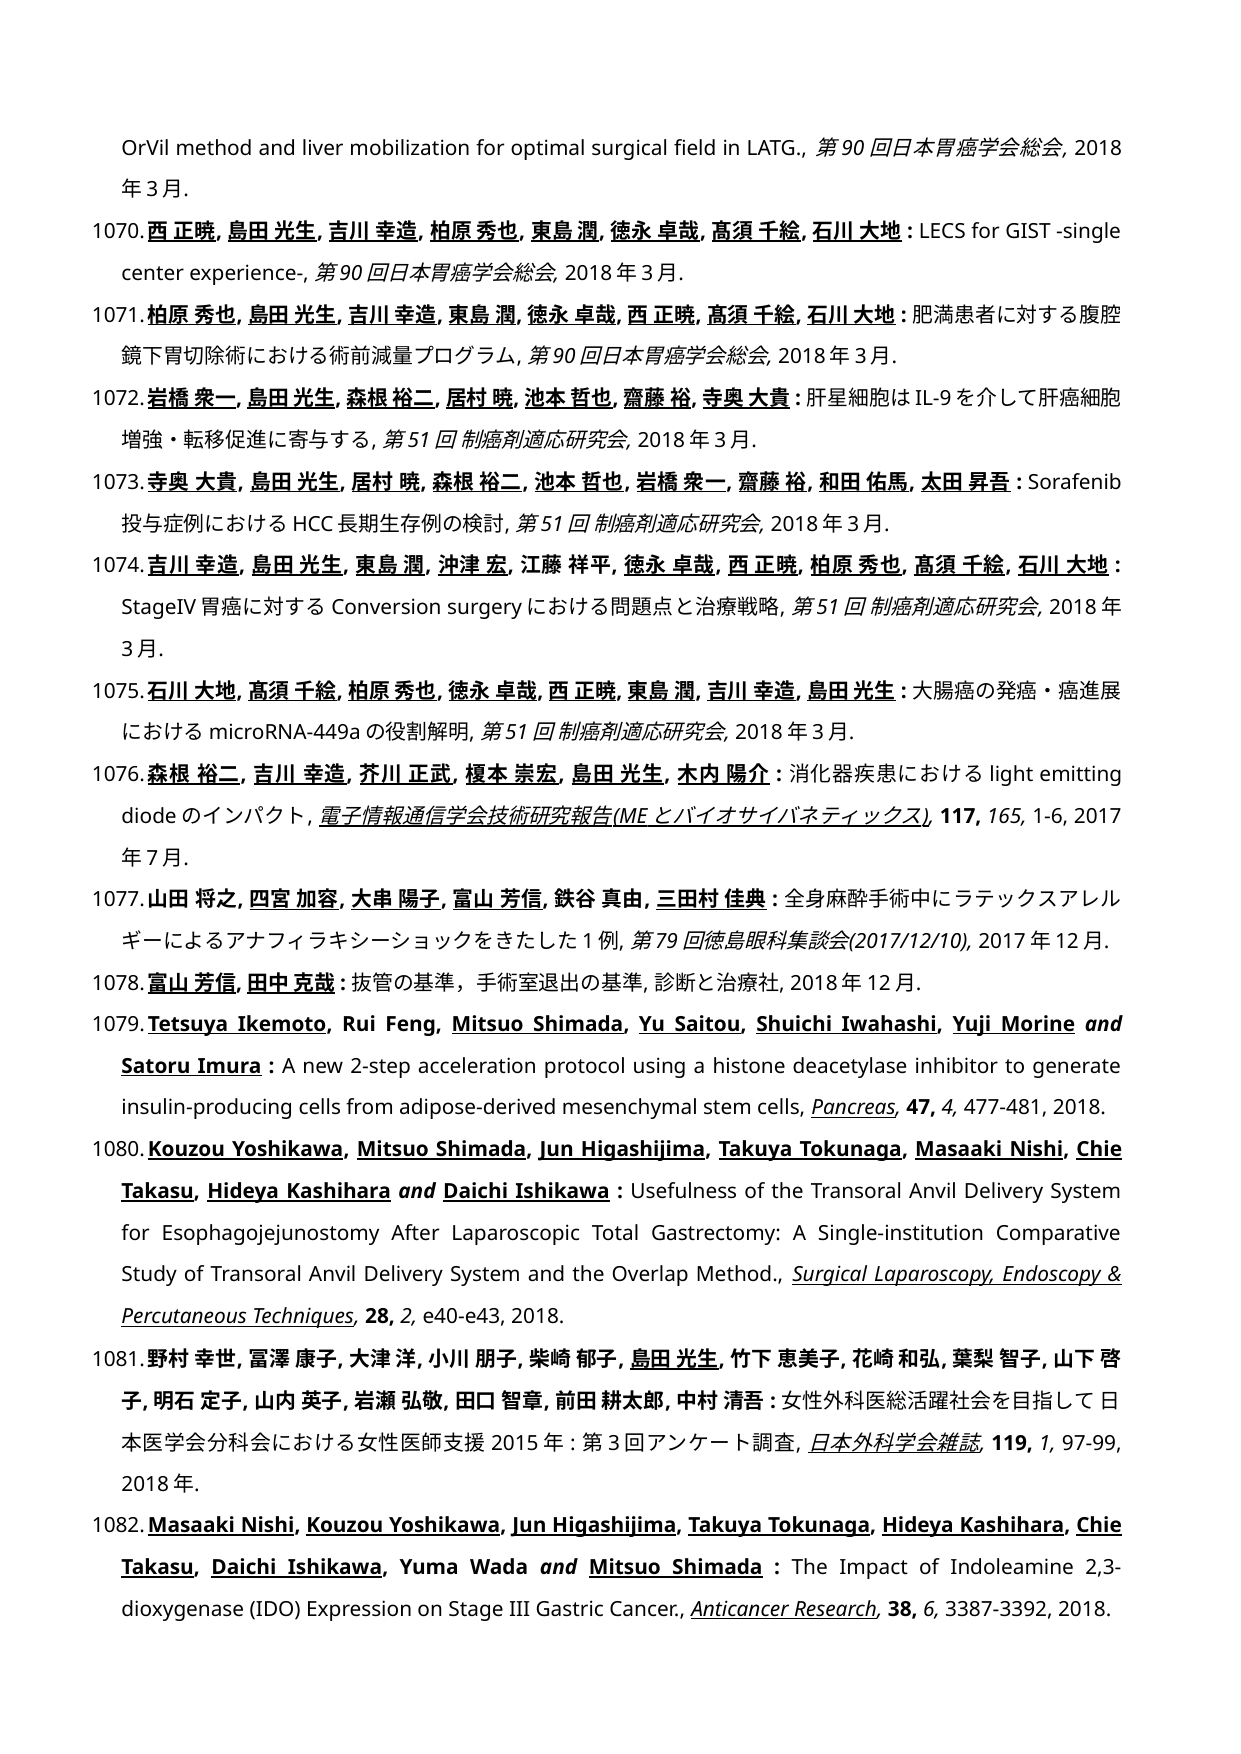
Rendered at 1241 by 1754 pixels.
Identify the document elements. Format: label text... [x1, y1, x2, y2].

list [92, 125, 1122, 209]
list 富山 芳信, 田中 克哉 : 抜管の基準，手術室退出の基準, 診断と治療社, 2018年12月. [92, 961, 1122, 1002]
list 石川 大地, 髙須 千絵, 柏原 秀也, 徳永 卓哉, 西 正暁, 東島 潤, 吉川 幸造, 島田 光生 : 大腸癌の発癌・癌進展におけるmicroRNA-449aの役割解明, 第51回 制癌剤適応研究会, 2018年3月. [92, 668, 1122, 752]
list 吉川 幸造, 島田 光生, 東島 潤, 沖津 宏, 江藤 祥平, 徳永 卓哉, 西 正暁, 柏原 秀也, 髙須 千絵, 石川 大地 : StageIV胃癌に対するConversion surgeryにおける問題点と治療戦略, 第51回 制癌剤適応研究会, 2018年3月. [92, 543, 1122, 668]
list 柏原 秀也, 島田 光生, 吉川 幸造, 東島 潤, 徳永 卓哉, 西 正暁, 髙須 千絵, 石川 大地 : 肥満患者に対する腹腔鏡下胃切除術における術前減量プログラム, 第90回日本胃癌学会総会, 2018年3月. [92, 292, 1122, 376]
list Tetsuya Ikemoto, Rui Feng, Mitsuo Shimada, Yu Saitou, Shuichi Iwahashi, Yuji Morine and Satoru Imura : A new 2-step acceleration protocol using a histone deacetylase inhibitor to generate insulin-producing cells from adipose-derived mesenchymal stem cells, Pancreas, 47, 4, 477-481, 2018. [92, 1002, 1122, 1128]
list 森根 裕二, 吉川 幸造, 芥川 正武, 榎本 崇宏, 島田 光生, 木内 陽介 : 消化器疾患におけるlight emitting diodeのインパクト, 電子情報通信学会技術研究報告(MEとバイオサイバネティックス), 117, 165, 1-6, 2017年7月. [92, 752, 1122, 877]
list Masaaki Nishi, Kouzou Yoshikawa, Jun Higashijima, Takuya Tokunaga, Hideya Kashihara, Chie Takasu, Daichi Ishikawa, Yuma Wada and Mitsuo Shimada : The Impact of Indoleamine 2,3-dioxygenase (IDO) Expression on Stage III Gastric Cancer., Anticancer Research, 38, 6, 3387-3392, 2018. [92, 1503, 1122, 1629]
list 西 正暁, 島田 光生, 吉川 幸造, 柏原 秀也, 東島 潤, 徳永 卓哉, 髙須 千絵, 石川 大地 : LECS for GIST -single center experience-, 第90回日本胃癌学会総会, 2018年3月. [92, 209, 1122, 292]
list 岩橋 衆一, 島田 光生, 森根 裕二, 居村 暁, 池本 哲也, 齋藤 裕, 寺奥 大貴 : 肝星細胞はIL-9を介して肝癌細胞増強・転移促進に寄与する, 第51回 制癌剤適応研究会, 2018年3月. [92, 376, 1122, 459]
list 寺奥 大貴, 島田 光生, 居村 暁, 森根 裕二, 池本 哲也, 岩橋 衆一, 齋藤 裕, 和田 佑馬, 太田 昇吾 : Sorafenib投与症例におけるHCC長期生存例の検討, 第51回 制癌剤適応研究会, 2018年3月. [92, 459, 1122, 543]
list 野村 幸世, 冨澤 康子, 大津 洋, 小川 朋子, 柴崎 郁子, 島田 光生, 竹下 恵美子, 花崎 和弘, 葉梨 智子, 山下 啓子, 明石 定子, 山内 英子, 岩瀬 弘敬, 田口 智章, 前田 耕太郎, 中村 清吾 : 女性外科医総活躍社会を目指して 日本医学会分科会における女性医師支援2015年 : 第3回アンケート調査, 日本外科学会雑誌, 119, 1, 97-99, 2018年. [92, 1336, 1122, 1503]
list Kouzou Yoshikawa, Mitsuo Shimada, Jun Higashijima, Takuya Tokunaga, Masaaki Nishi, Chie Takasu, Hideya Kashihara and Daichi Ishikawa : Usefulness of the Transoral Anvil Delivery System for Esophagojejunostomy After Laparoscopic Total Gastrectomy: A Single-institution Comparative Study of Transoral Anvil Delivery System and the Overlap Method., Surgical Laparoscopy, Endoscopy & Percutaneous Techniques, 28, 2, e40-e43, 2018. [92, 1128, 1122, 1336]
list 山田 将之, 四宮 加容, 大串 陽子, 富山 芳信, 鉄谷 真由, 三田村 佳典 : 全身麻酔手術中にラテックスアレルギーによるアナフィラキシーショックをきたした1例, 第79回徳島眼科集談会(2017/12/10), 2017年12月. [92, 877, 1122, 961]
